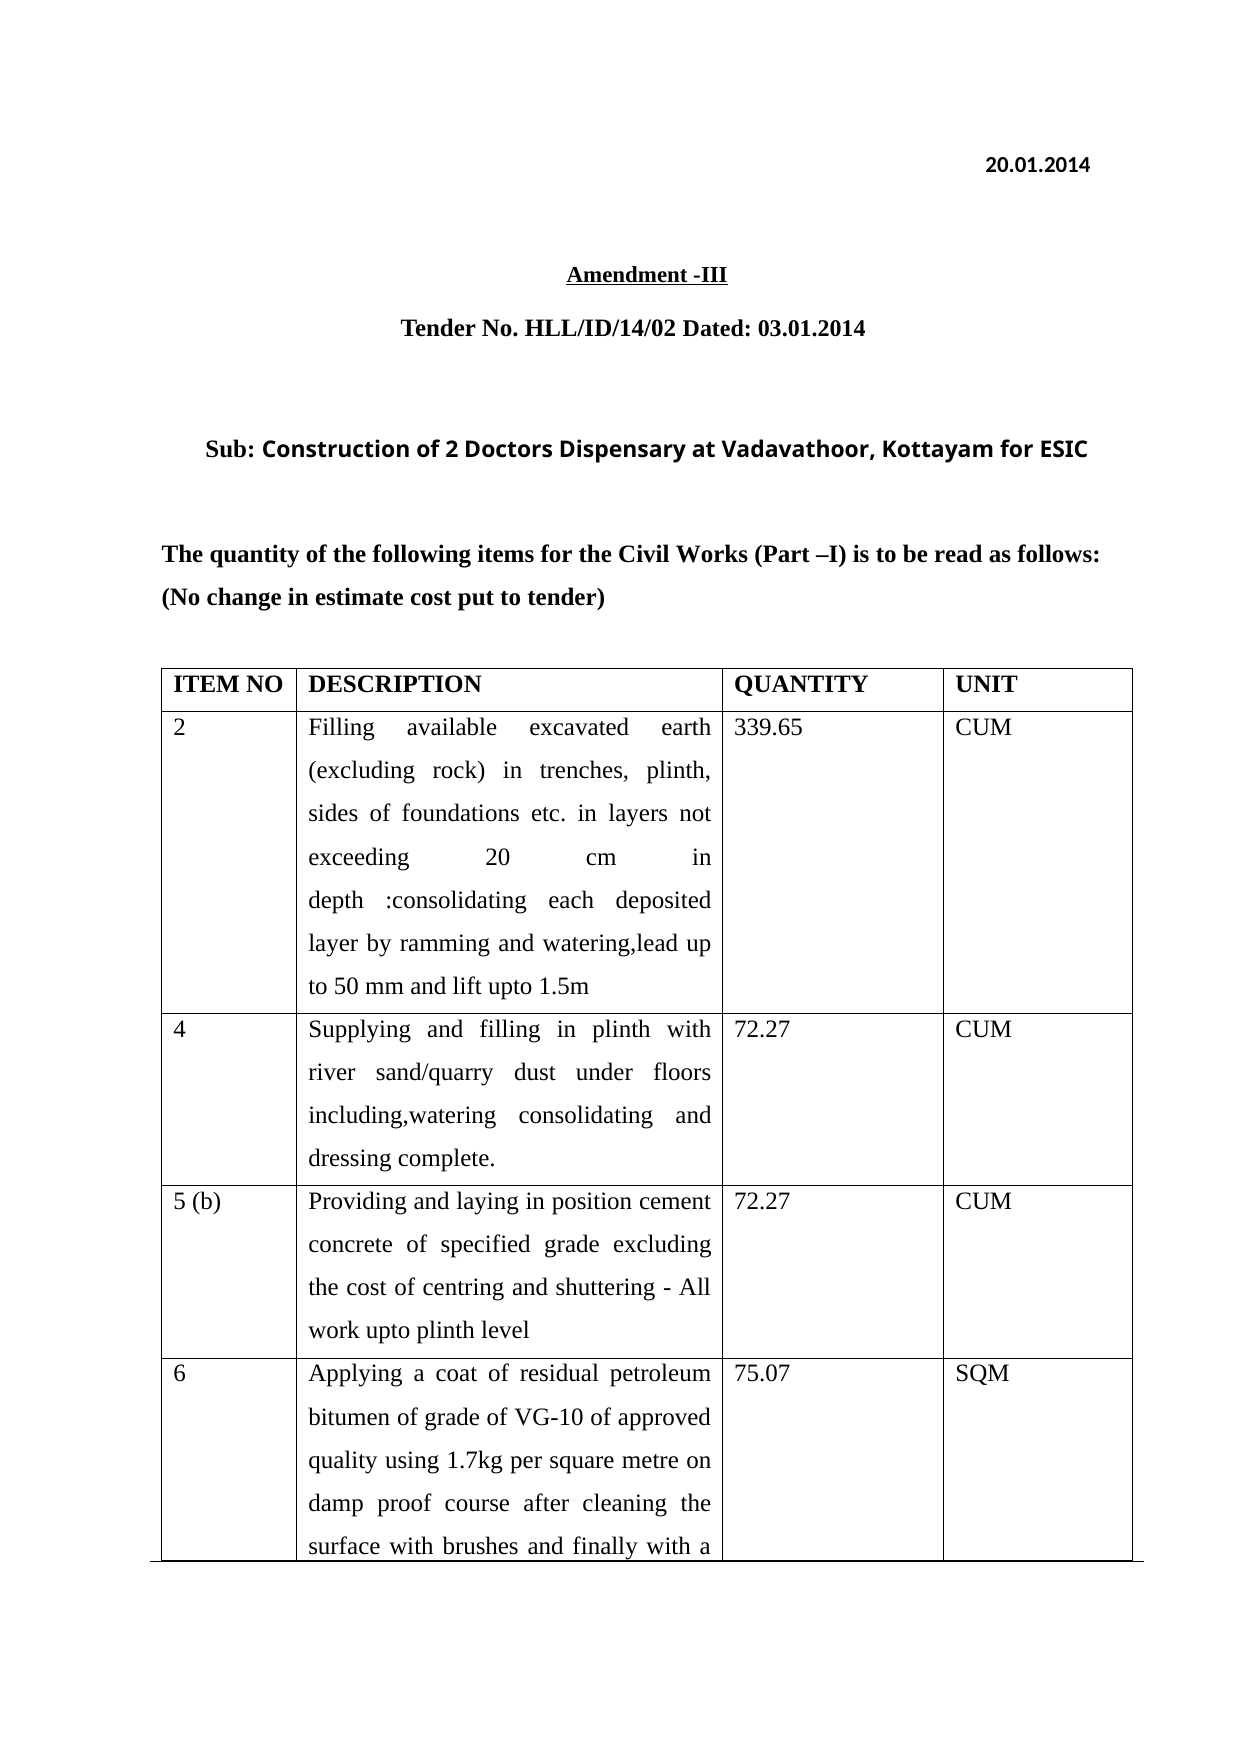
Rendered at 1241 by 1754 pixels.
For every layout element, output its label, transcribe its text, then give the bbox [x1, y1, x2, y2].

text 20.01.2014 [150, 150, 1090, 178]
table_header Amendment -III Tender No. HLL/ID/14/02 Dated: 03.01.2014 [150, 256, 1144, 347]
